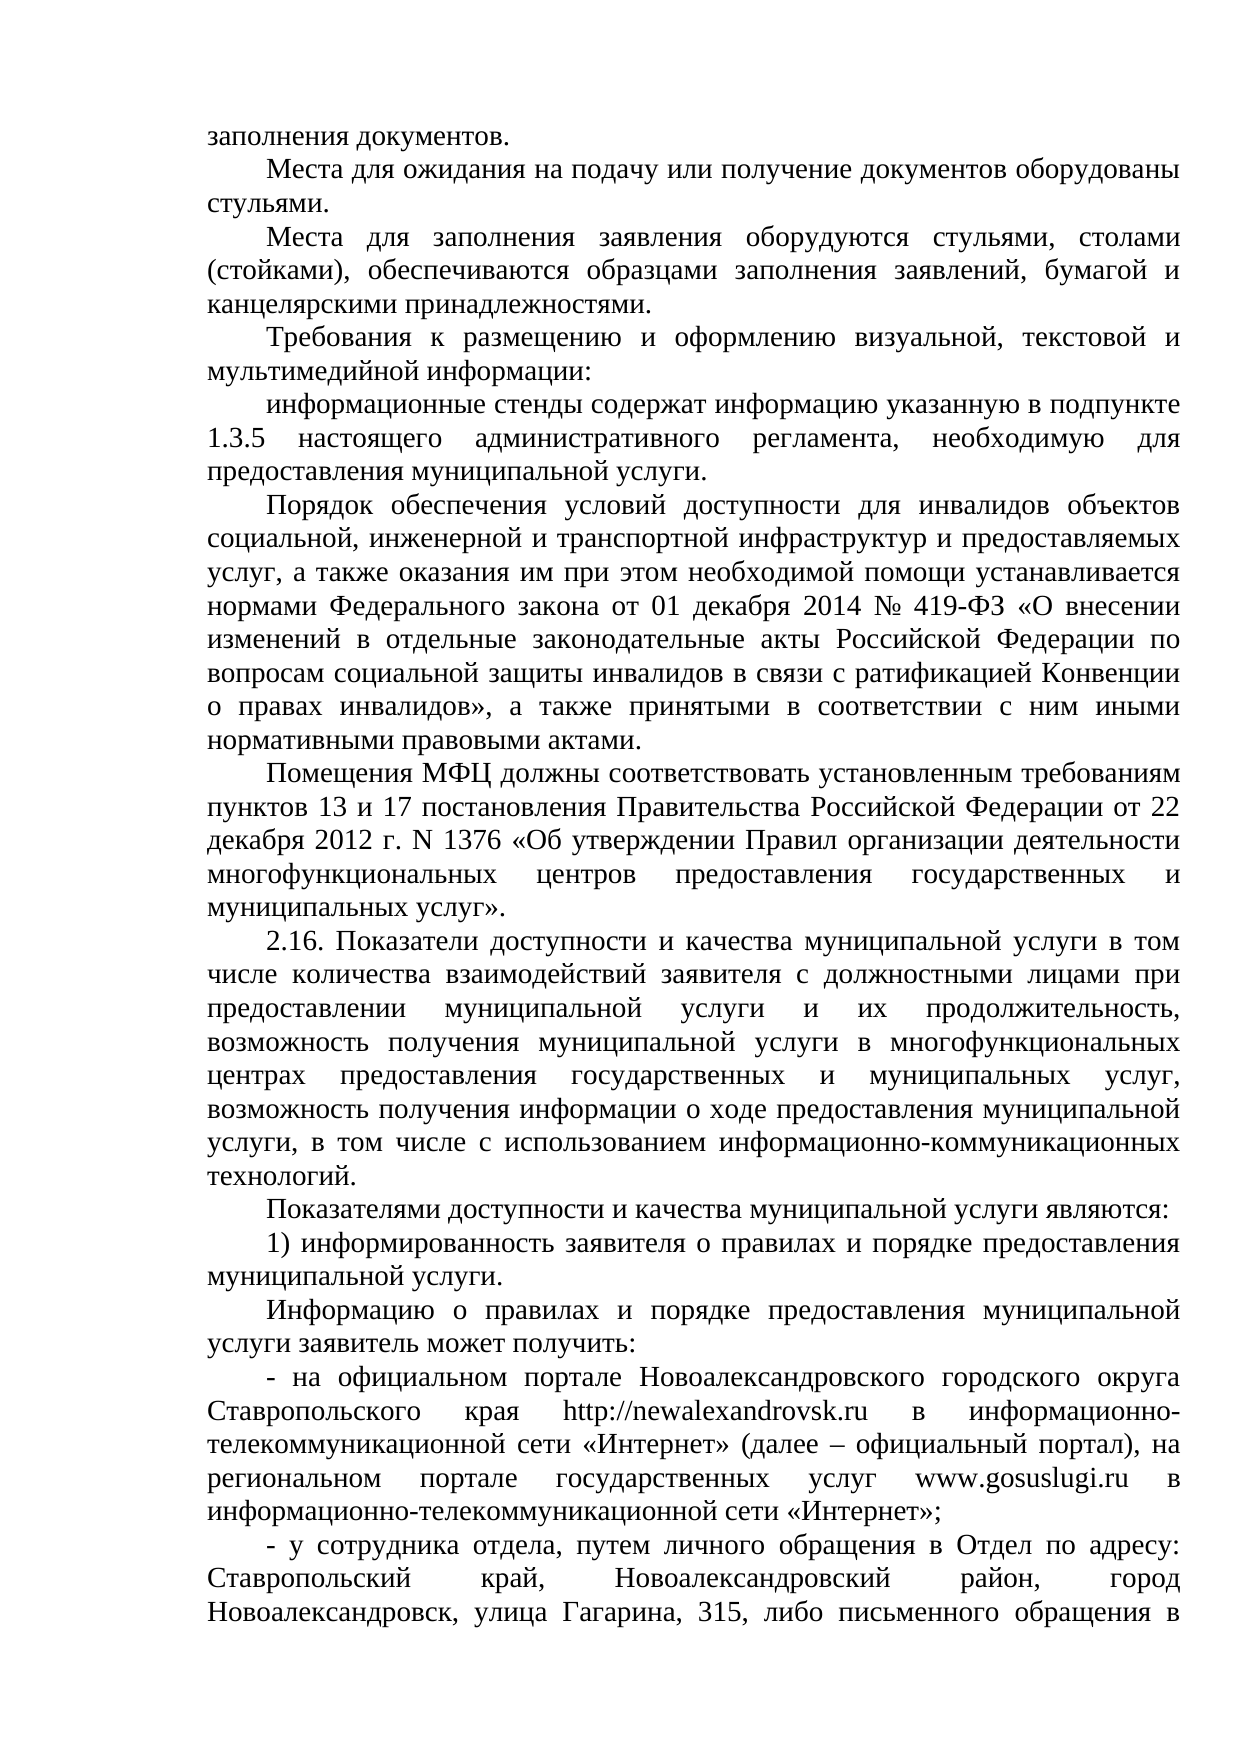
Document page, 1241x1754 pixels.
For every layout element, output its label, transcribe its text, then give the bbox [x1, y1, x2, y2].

text Места для заполнения заявления оборудуются стульями, столами (стойками), обеспечиваются образцами заполнения заявлений, бумагой и канцелярскими принадлежностями. [207, 219, 1181, 319]
text Информацию о правилах и порядке предоставления муниципальной услуги заявитель может получить: [207, 1292, 1181, 1359]
text Места для ожидания на подачу или получение документов оборудованы стульями. [207, 152, 1181, 219]
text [207, 118, 1181, 152]
text Помещения МФЦ должны соответствовать установленным требованиям пунктов 13 и 17 постановления Правительства Российской Федерации от 22 декабря 2012 г. N 1376 «Об утверждении Правил организации деятельности многофункциональных центров предоставления государственных и муниципальных услуг». [207, 755, 1181, 923]
text Требования к размещению и оформлению визуальной, текстовой и мультимедийной информации: [207, 319, 1181, 386]
text информационные стенды содержат информацию указанную в подпункте 1.3.5 настоящего административного регламента, необходимую для предоставления муниципальной услуги. [207, 386, 1181, 487]
text Показателями доступности и качества муниципальной услуги являются: [207, 1191, 1181, 1225]
text 2.16. Показатели доступности и качества муниципальной услуги в том числе количества взаимодействий заявителя с должностными лицами при предоставлении муниципальной услуги и их продолжительность, возможность получения муниципальной услуги в многофункциональных центрах предоставления государственных и муниципальных услуг, возможность получения информации о ходе предоставления муниципальной услуги, в том числе с использованием информационно-коммуникационных технологий. [207, 923, 1181, 1191]
text 1) информированность заявителя о правилах и порядке предоставления муниципальной услуги. [207, 1225, 1181, 1292]
text Порядок обеспечения условий доступности для инвалидов объектов социальной, инженерной и транспортной инфраструктур и предоставляемых услуг, а также оказания им при этом необходимой помощи устанавливается нормами Федерального закона от 01 декабря 2014 № 419-ФЗ «О внесении изменений в отдельные законодательные акты Российской Федерации по вопросам социальной защиты инвалидов в связи с ратификацией Конвенции о правах инвалидов», а также принятыми в соответствии с ним иными нормативными правовыми актами. [207, 487, 1181, 755]
text - на официальном портале Новоалександровского городского округа Ставропольского края http://newalexandrovsk.ru в информационно-телекоммуникационной сети «Интернет» (далее – официальный портал), на региональном портале государственных услуг www.gosuslugi.ru в информационно-телекоммуникационной сети «Интернет»; [207, 1359, 1181, 1527]
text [207, 1527, 1181, 1627]
